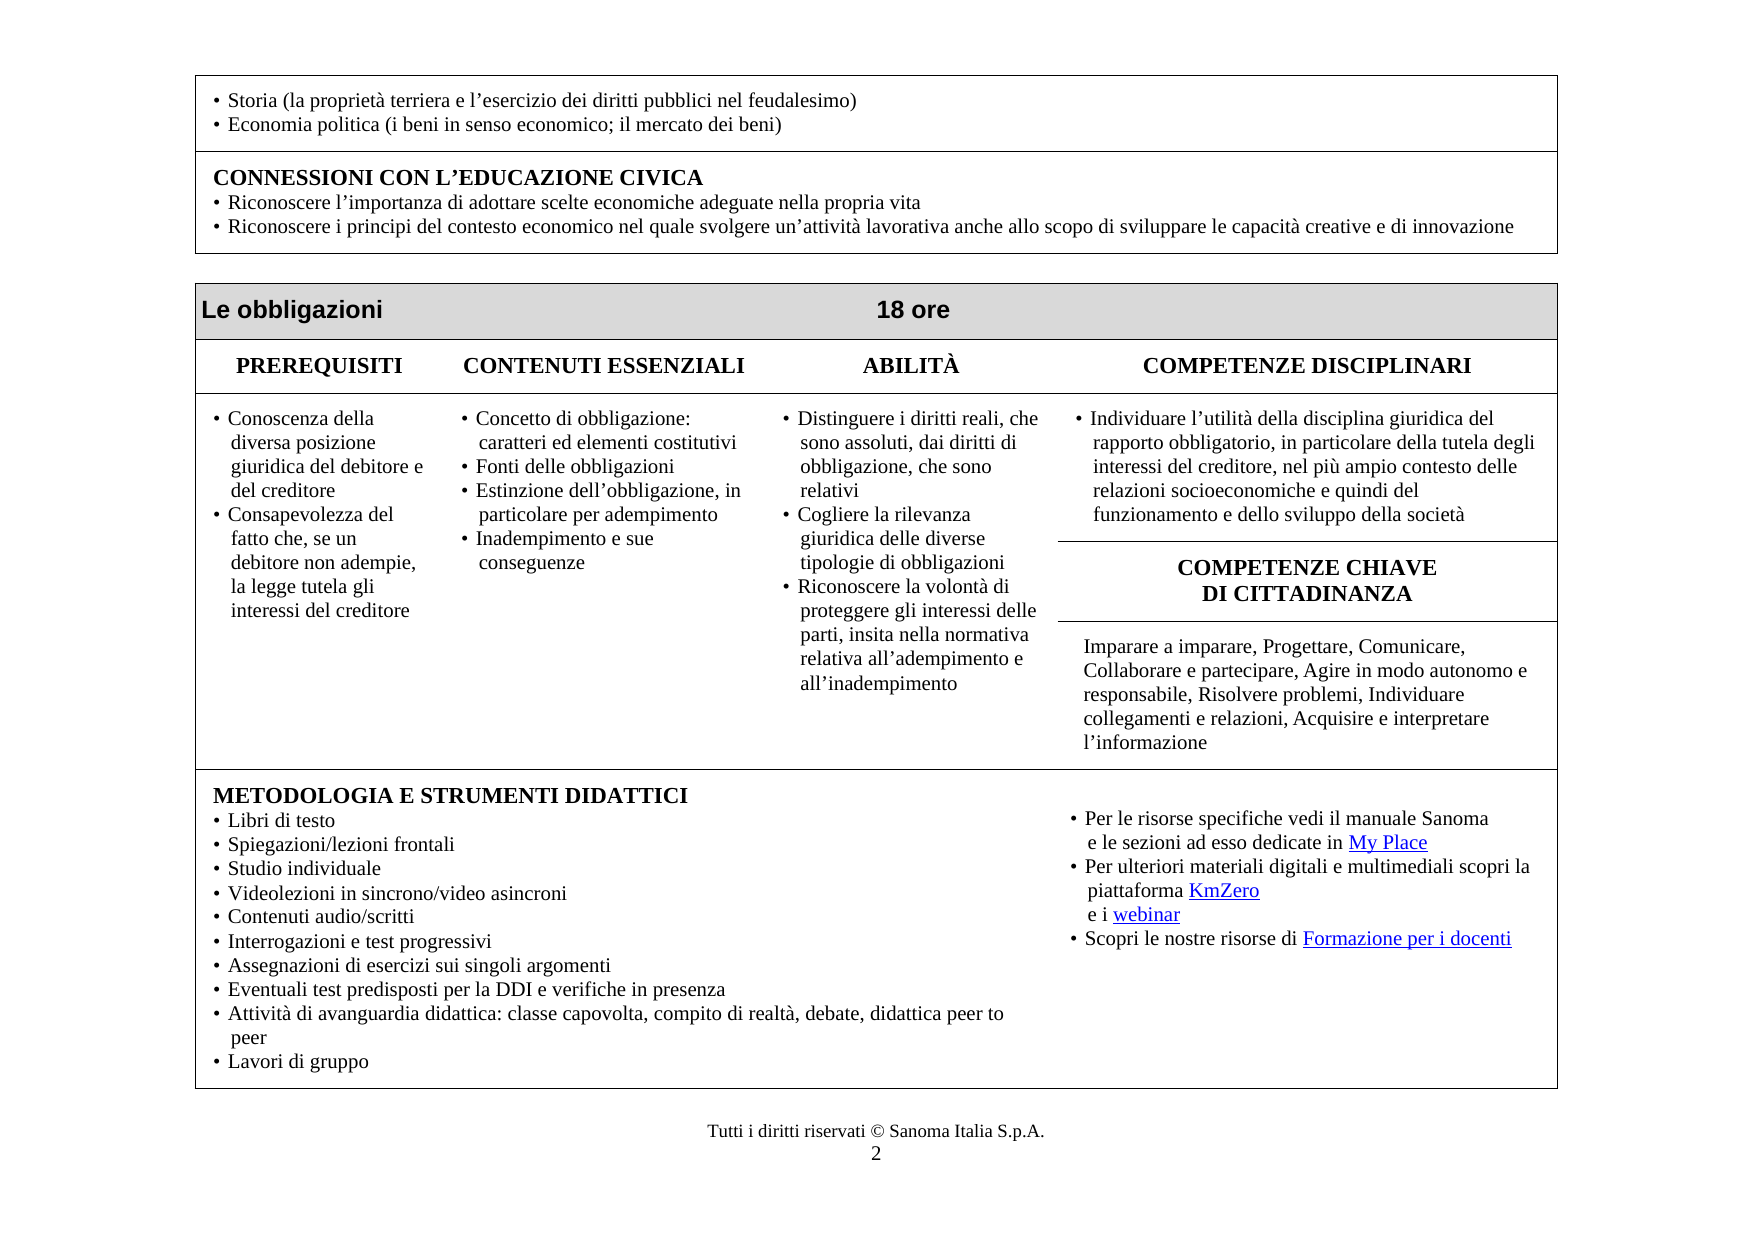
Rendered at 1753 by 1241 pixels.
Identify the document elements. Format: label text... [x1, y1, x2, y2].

table_cell COMPETENZE disciplinari [1058, 340, 1557, 393]
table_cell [196, 76, 1557, 151]
table_cell • Per le risorse specifiche vedi il manuale Sanoma e le sezioni ad esso dedicate in My Place • Per ulteriori materiali digitali e multimediali scopri la piattaforma KmZero e i webinar • Scopri le nostre risorse di Formazione per i docenti [1058, 770, 1557, 1088]
table_cell METODOLOGIA E STRUMENTI DIDATTICI • Libri di testo • Spiegazioni/lezioni frontali • Studio individuale • Videolezioni in sincrono/video asincroni • Contenuti audio/scritti • Interrogazioni e test progressivi • Assegnazioni di esercizi sui singoli argomenti • Eventuali test predisposti per la DDI e verifiche in presenza • Attività di avanguardia didattica: classe capovolta, compito di realtà, debate, didattica peer to peer • Lavori di gruppo [196, 770, 1057, 1088]
table_cell • Individuare l’utilità della disciplina giuridica del rapporto obbligatorio, in particolare della tutela degli interessi del creditore, nel più ampio contesto delle relazioni socioeconomiche e quindi del funzionamento e dello sviluppo della società [1058, 394, 1557, 541]
table_cell • Conoscenza della diversa posizione giuridica del debitore e del creditore • Consapevolezza del fatto che, se un debitore non adempie, la legge tutela gli interessi del creditore [196, 394, 443, 769]
table_cell CONTENUTI ESSENZIALI [443, 340, 765, 393]
table_header 18 ore [876, 284, 1557, 339]
table_cell Imparare a imparare, Progettare, Comunicare, Collaborare e partecipare, Agire in modo autonomo e responsabile, Risolvere problemi, Individuare collegamenti e relazioni, Acquisire e interpretare l’informazione [1058, 622, 1557, 769]
table_cell PREREQUISITI [196, 340, 443, 393]
table_cell ABILITÀ [765, 340, 1057, 393]
table_cell CONNESSIONI CON L’EDUCAZIONE CIVICA • Riconoscere l’importanza di adottare scelte economiche adeguate nella propria vita • Riconoscere i principi del contesto economico nel quale svolgere un’attività lavorativa anche allo scopo di sviluppare le capacità creative e di innovazione [196, 152, 1557, 253]
table_cell • Concetto di obbligazione: caratteri ed elementi costitutivi • Fonti delle obbligazioni • Estinzione dell’obbligazione, in particolare per adempimento • Inadempimento e sue conseguenze [443, 394, 765, 769]
table_cell • Distinguere i diritti reali, che sono assoluti, dai diritti di obbligazione, che sono relativi • Cogliere la rilevanza giuridica delle diverse tipologie di obbligazioni • Riconoscere la volontà di proteggere gli interessi delle parti, insita nella normativa relativa all’adempimento e all’inadempimento [765, 394, 1057, 769]
table_cell COMPETENZE CHIAVE DI CITTADINANZA [1058, 542, 1557, 621]
table_header Le obbligazioni [196, 284, 876, 339]
